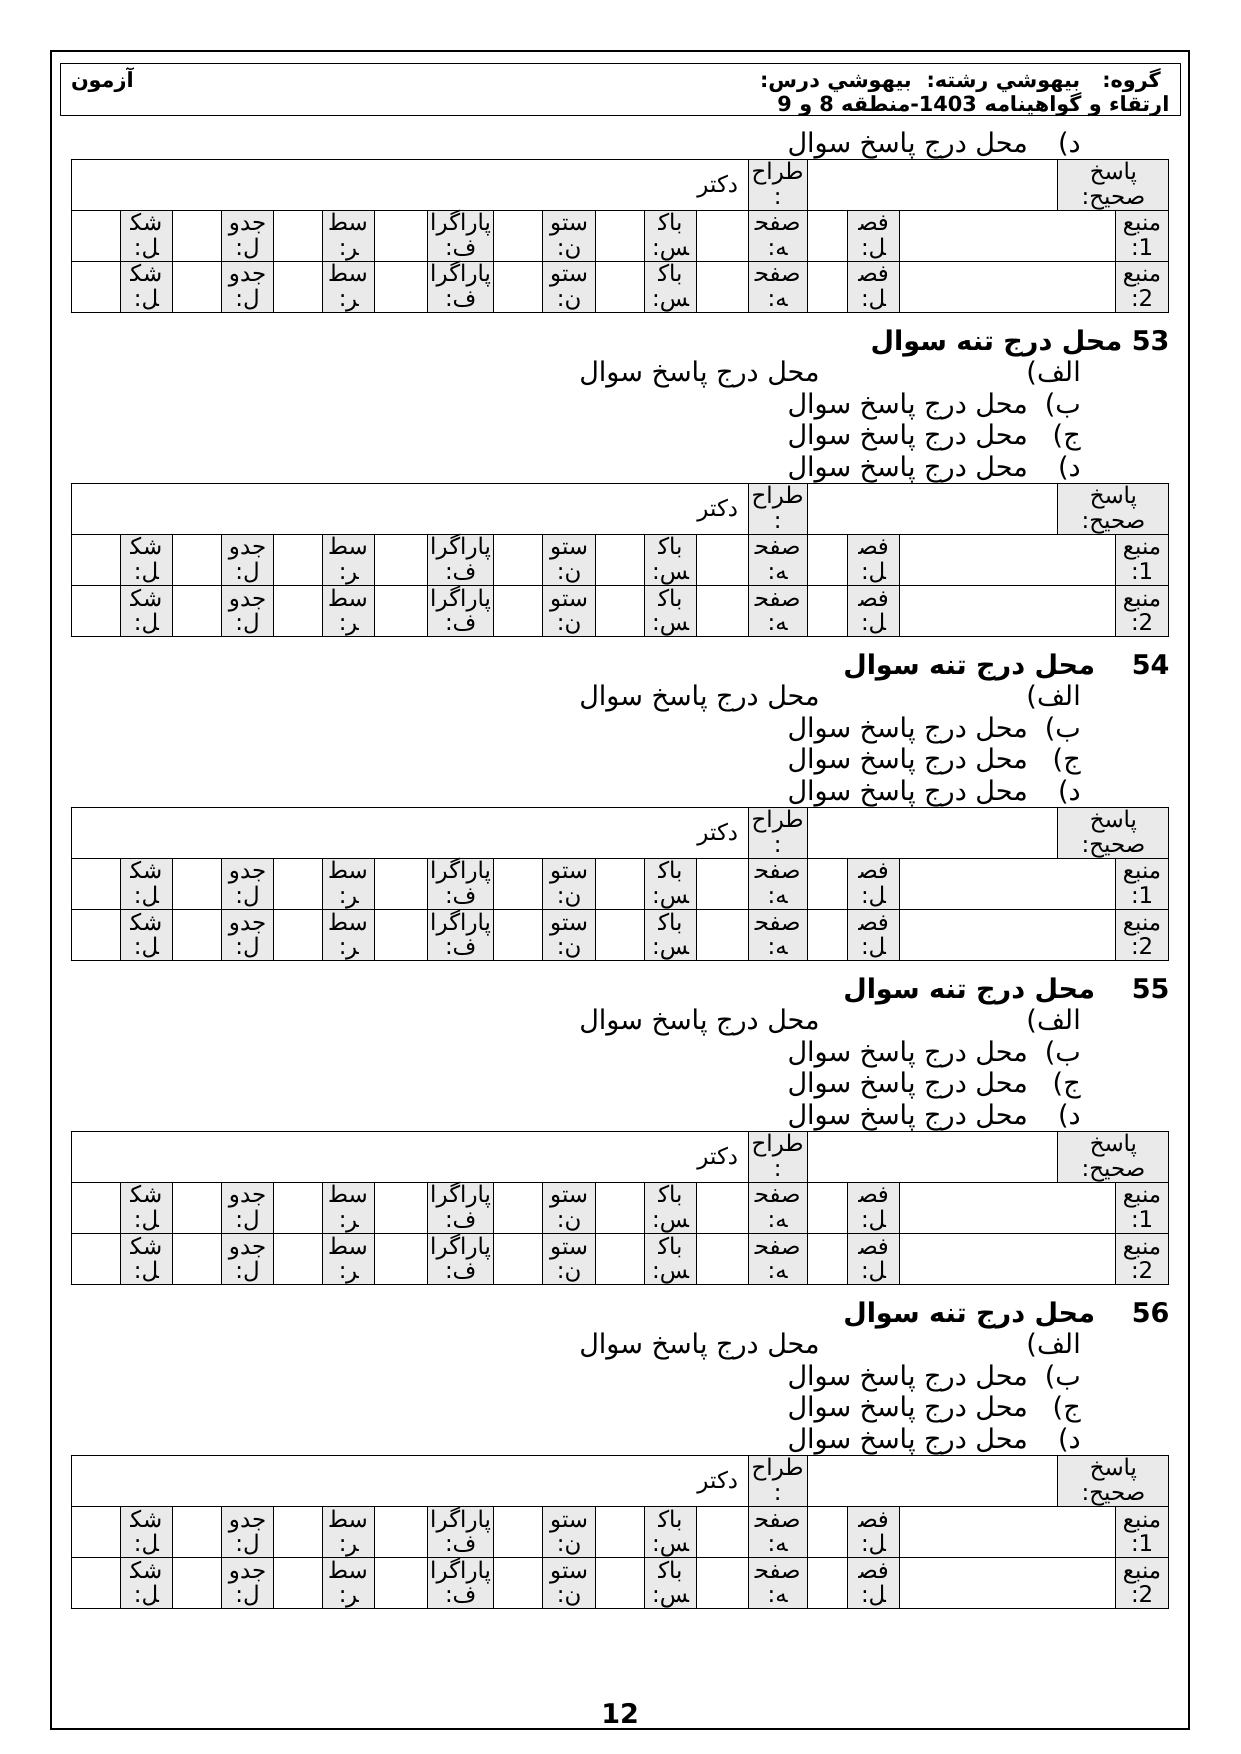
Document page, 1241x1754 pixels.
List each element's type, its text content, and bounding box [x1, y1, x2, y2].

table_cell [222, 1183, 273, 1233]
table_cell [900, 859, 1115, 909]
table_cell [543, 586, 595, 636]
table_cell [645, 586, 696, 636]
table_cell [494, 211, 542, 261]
text ب) محل درج پاسخ سوال [71, 712, 1081, 743]
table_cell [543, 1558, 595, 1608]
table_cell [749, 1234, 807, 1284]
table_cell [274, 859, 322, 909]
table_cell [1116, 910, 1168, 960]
text ب) محل درج پاسخ سوال [71, 388, 1081, 419]
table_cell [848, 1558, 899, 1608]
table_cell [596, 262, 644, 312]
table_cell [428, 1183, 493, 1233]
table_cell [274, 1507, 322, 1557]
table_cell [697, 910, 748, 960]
text محل درج تنه سوال [71, 974, 1169, 1004]
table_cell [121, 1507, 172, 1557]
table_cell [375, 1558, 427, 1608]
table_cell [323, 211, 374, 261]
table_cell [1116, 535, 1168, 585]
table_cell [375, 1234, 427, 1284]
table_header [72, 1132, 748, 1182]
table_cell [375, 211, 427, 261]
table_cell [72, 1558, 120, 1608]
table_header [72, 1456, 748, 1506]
text ج) محل درج پاسخ سوال [71, 743, 1081, 775]
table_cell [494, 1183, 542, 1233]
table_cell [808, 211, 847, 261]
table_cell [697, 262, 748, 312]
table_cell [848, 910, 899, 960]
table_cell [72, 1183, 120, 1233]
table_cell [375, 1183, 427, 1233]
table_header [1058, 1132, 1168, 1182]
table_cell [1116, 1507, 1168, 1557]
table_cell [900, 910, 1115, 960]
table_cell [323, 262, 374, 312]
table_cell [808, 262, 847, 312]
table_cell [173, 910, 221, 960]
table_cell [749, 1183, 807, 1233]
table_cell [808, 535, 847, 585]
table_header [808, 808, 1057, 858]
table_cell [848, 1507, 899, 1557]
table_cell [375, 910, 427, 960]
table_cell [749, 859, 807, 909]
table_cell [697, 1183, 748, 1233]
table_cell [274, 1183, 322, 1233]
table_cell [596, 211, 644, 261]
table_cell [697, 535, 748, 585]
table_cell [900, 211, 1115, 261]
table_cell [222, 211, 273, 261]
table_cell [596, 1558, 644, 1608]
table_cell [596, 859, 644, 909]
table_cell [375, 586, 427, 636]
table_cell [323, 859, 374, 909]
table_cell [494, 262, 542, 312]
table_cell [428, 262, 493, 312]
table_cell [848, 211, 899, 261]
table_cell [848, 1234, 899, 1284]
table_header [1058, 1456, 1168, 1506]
text ج) محل درج پاسخ سوال [71, 1392, 1081, 1423]
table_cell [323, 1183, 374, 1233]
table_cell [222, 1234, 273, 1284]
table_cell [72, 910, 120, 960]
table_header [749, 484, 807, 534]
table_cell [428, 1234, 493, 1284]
text ب) محل درج پاسخ سوال [71, 1036, 1081, 1068]
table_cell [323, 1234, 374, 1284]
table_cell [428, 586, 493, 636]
text د) محل درج پاسخ سوال [71, 451, 1081, 483]
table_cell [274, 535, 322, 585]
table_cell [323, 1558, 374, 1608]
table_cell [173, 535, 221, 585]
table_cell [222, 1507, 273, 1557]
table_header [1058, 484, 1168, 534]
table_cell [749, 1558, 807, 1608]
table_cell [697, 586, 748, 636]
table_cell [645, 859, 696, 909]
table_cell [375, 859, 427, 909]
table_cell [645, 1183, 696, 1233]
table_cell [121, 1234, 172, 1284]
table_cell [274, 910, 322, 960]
text د) محل درج پاسخ سوال [71, 1423, 1081, 1455]
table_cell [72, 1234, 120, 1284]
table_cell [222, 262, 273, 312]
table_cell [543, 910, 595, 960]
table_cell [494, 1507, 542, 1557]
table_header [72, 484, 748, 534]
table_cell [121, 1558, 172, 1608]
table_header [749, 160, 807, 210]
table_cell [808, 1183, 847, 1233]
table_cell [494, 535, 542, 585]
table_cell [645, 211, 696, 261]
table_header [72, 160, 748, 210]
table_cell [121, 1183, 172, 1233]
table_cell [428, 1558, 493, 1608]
text د) محل درج پاسخ سوال [71, 775, 1081, 807]
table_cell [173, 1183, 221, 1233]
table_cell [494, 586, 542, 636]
text محل درج تنه سوال [71, 326, 1169, 356]
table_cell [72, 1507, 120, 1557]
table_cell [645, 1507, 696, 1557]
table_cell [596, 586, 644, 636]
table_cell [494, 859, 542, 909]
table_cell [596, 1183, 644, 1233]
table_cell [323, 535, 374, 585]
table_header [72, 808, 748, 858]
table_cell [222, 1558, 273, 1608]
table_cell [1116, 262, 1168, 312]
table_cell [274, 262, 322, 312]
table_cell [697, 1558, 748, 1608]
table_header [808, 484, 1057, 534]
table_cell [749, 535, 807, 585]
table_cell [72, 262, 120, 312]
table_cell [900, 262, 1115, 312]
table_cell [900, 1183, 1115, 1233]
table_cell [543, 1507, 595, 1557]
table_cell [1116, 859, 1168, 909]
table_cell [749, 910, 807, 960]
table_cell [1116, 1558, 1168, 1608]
text الف) محل درج پاسخ سوال [71, 680, 1081, 712]
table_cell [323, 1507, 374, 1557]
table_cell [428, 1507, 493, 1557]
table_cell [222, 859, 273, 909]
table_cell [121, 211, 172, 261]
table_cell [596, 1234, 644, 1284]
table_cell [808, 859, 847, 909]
text د) محل درج پاسخ سوال [71, 1099, 1081, 1131]
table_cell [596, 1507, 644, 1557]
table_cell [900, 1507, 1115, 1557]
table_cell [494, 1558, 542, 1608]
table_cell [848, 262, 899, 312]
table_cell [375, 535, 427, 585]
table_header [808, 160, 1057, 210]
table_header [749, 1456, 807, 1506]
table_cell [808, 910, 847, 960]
text ب) محل درج پاسخ سوال [71, 1360, 1081, 1392]
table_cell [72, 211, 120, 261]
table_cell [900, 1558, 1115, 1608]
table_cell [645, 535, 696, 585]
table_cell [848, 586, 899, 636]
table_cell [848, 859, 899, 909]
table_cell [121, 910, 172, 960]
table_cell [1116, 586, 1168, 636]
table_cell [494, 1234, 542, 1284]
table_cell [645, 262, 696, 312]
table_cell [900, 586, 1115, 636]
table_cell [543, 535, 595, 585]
text الف) محل درج پاسخ سوال [71, 1004, 1081, 1036]
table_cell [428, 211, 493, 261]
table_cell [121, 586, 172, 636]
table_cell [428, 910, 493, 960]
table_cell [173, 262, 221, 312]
text الف) محل درج پاسخ سوال [71, 356, 1081, 388]
text محل درج تنه سوال [71, 1298, 1169, 1328]
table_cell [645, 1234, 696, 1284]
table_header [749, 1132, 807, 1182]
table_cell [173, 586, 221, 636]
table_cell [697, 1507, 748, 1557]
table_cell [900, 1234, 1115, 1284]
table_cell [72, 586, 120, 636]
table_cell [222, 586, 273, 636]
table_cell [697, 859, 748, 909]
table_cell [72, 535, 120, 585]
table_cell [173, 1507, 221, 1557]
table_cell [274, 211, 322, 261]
text الف) محل درج پاسخ سوال [71, 1328, 1081, 1360]
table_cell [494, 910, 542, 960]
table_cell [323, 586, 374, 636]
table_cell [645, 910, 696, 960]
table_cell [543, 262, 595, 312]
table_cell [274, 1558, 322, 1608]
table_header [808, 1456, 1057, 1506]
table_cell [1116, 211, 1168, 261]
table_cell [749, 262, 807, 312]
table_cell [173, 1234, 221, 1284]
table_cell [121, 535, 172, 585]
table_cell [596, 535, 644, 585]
text محل درج تنه سوال [71, 649, 1169, 680]
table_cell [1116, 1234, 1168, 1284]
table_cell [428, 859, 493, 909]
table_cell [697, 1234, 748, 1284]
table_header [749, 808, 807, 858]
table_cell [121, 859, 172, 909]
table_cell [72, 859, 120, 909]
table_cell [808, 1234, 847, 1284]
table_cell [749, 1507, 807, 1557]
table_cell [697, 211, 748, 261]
text ج) محل درج پاسخ سوال [71, 1068, 1081, 1099]
text ج) محل درج پاسخ سوال [71, 419, 1081, 451]
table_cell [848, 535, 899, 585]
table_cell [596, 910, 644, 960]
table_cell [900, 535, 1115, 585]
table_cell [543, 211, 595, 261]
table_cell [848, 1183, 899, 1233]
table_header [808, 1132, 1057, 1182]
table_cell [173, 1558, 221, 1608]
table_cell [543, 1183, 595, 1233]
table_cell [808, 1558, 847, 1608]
text د) محل درج پاسخ سوال [71, 127, 1081, 158]
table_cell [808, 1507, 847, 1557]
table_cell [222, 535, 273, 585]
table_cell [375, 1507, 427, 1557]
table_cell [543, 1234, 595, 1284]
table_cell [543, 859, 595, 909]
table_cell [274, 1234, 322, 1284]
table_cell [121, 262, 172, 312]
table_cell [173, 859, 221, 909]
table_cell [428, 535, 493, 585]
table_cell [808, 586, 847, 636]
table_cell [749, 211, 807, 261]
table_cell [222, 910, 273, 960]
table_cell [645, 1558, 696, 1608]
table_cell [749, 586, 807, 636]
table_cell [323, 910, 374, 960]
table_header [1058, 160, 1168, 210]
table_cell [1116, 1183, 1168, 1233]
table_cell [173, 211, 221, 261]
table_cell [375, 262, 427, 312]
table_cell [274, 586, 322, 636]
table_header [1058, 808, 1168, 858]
